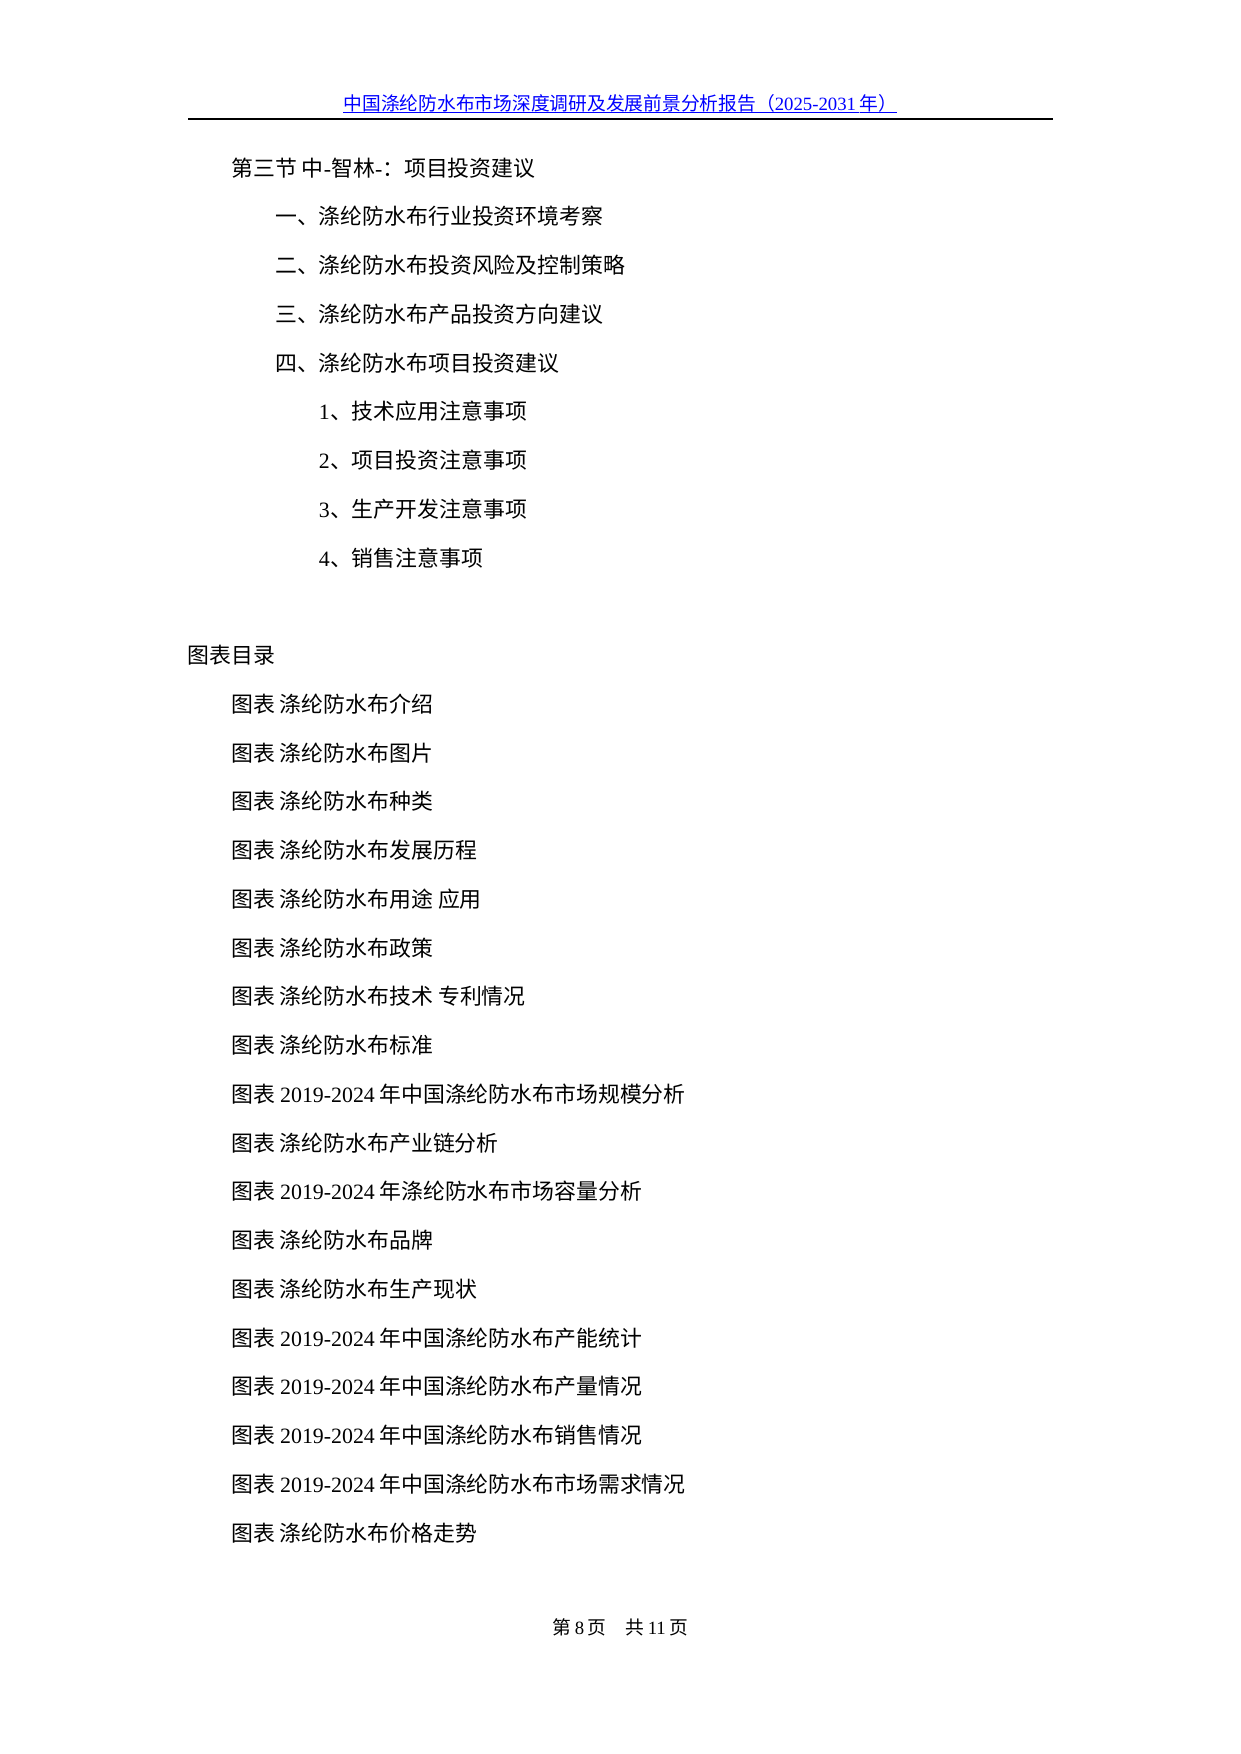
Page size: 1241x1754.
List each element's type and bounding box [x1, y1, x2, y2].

text [187, 150, 1053, 1548]
